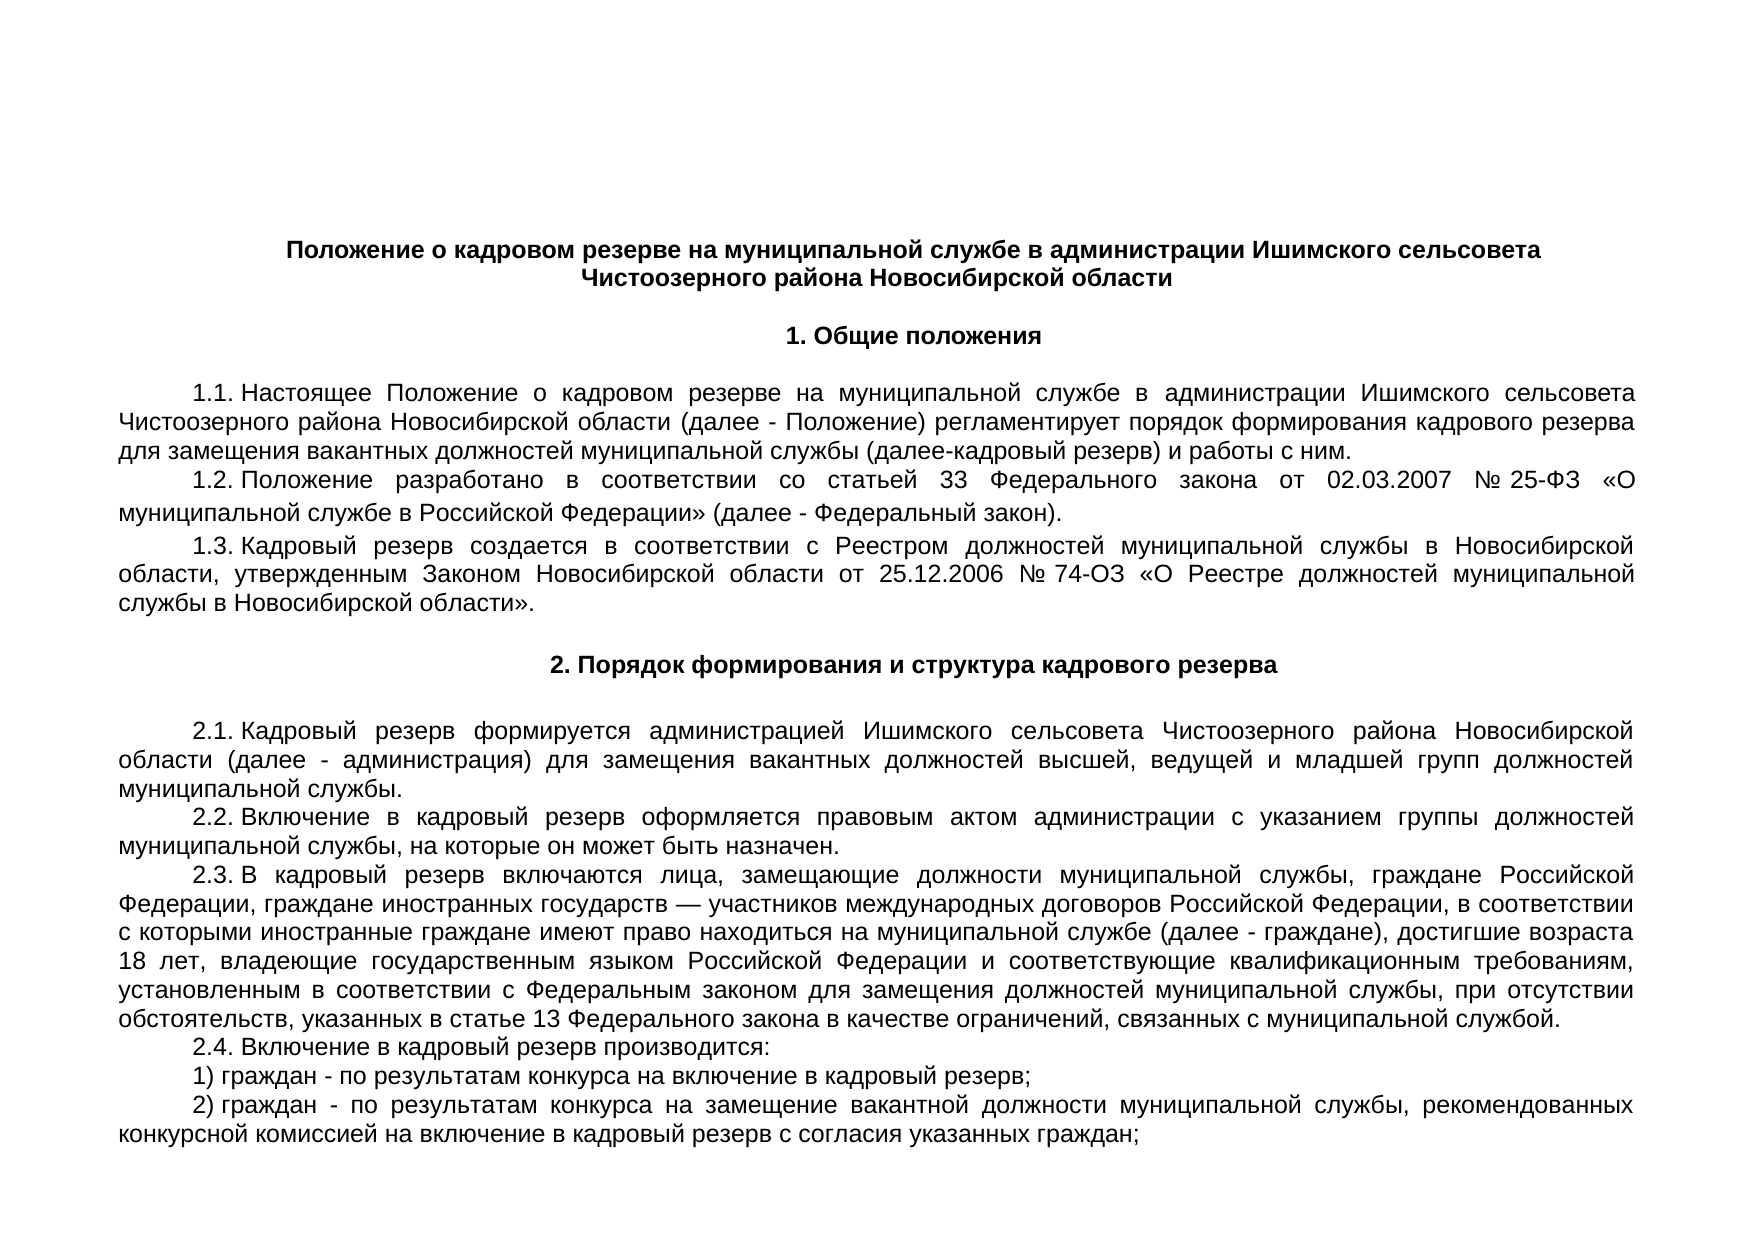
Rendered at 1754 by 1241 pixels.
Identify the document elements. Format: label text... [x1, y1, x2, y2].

text 2.2. Включение в кадровый резерв оформляется правовым актом администрации с указанием группы должностей муниципальной службы, на которые он может быть назначен. [118, 802, 1636, 860]
text 2) граждан - по результатам конкурса на замещение вакантной должности муниципальной службы, рекомендованных конкурсной комиссией на включение в кадровый резерв с согласия указанных граждан; [118, 1090, 1636, 1147]
text 1.3. Кадровый резерв создается в соответствии с Реестром должностей муниципальной службы в Новосибирской области, утвержденным Законом Новосибирской области от 25.12.2006 № 74-ОЗ «О Реестре должностей муниципальной службы в Новосибирской области». [118, 531, 1636, 617]
text 2.1. Кадровый резерв формируется администрацией Ишимского сельсовета Чистоозерного района Новосибирской области (далее - администрация) для замещения вакантных должностей высшей, ведущей и младшей групп должностей муниципальной службы. [118, 716, 1636, 802]
text 1. Общие положения [118, 321, 1636, 350]
text 1) граждан - по результатам конкурса на включение в кадровый резерв; [118, 1061, 1636, 1090]
text Положение о кадровом резерве на муниципальной службе в администрации Ишимского сельсовета Чистоозерного района Новосибирской области [118, 235, 1636, 292]
text 1.2. Положение разработано в соответствии со статьей 33 Федерального закона от 02.03.2007 № 25-ФЗ «О муниципальной службе в Российской Федерации» (далее - Федеральный закон). [118, 465, 1636, 526]
text 2.4. Включение в кадровый резерв производится: [118, 1032, 1636, 1061]
text 2.3. В кадровый резерв включаются лица, замещающие должности муниципальной службы, граждане Российской Федерации, граждане иностранных государств — участников международных договоров Российской Федерации, в соответствии с которыми иностранные граждане имеют право находиться на муниципальной службе (далее - граждане), достигшие возраста 18 лет, владеющие государственным языком Российской Федерации и соответствующие квалификационным требованиям, установленным в соответствии с Федеральным законом для замещения должностей муниципальной службы, при отсутствии обстоятельств, указанных в статье 13 Федерального закона в качестве ограничений, связанных с муниципальной службой. [118, 860, 1636, 1032]
text 2. Порядок формирования и структура кадрового резерва [118, 650, 1636, 679]
text 1.1. Настоящее Положение о кадровом резерве на муниципальной службе в администрации Ишимского сельсовета Чистоозерного района Новосибирской области (далее - Положение) регламентирует порядок формирования кадрового резерва для замещения вакантных должностей муниципальной службы (далее-кадровый резерв) и работы с ним. [118, 378, 1636, 465]
